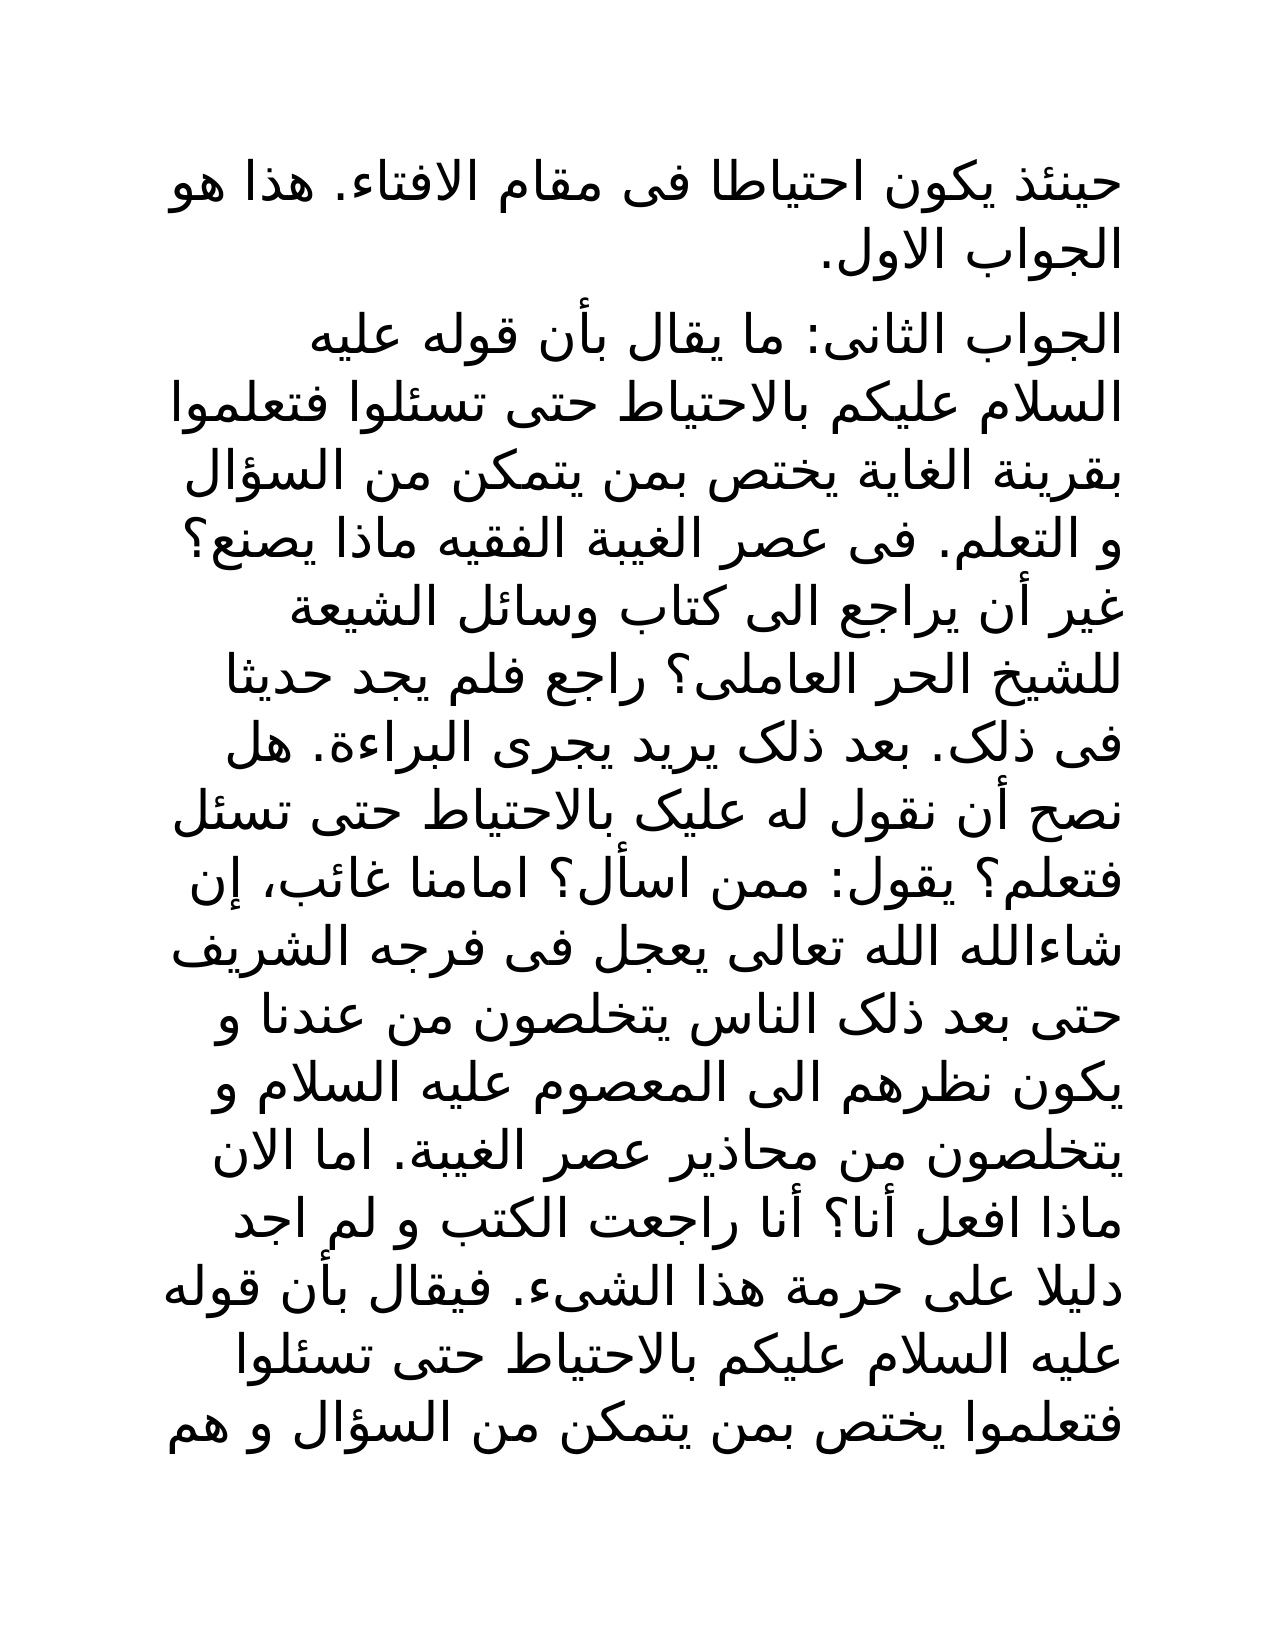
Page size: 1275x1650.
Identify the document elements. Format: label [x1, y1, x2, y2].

text [150, 303, 1125, 1454]
text [150, 150, 1125, 281]
